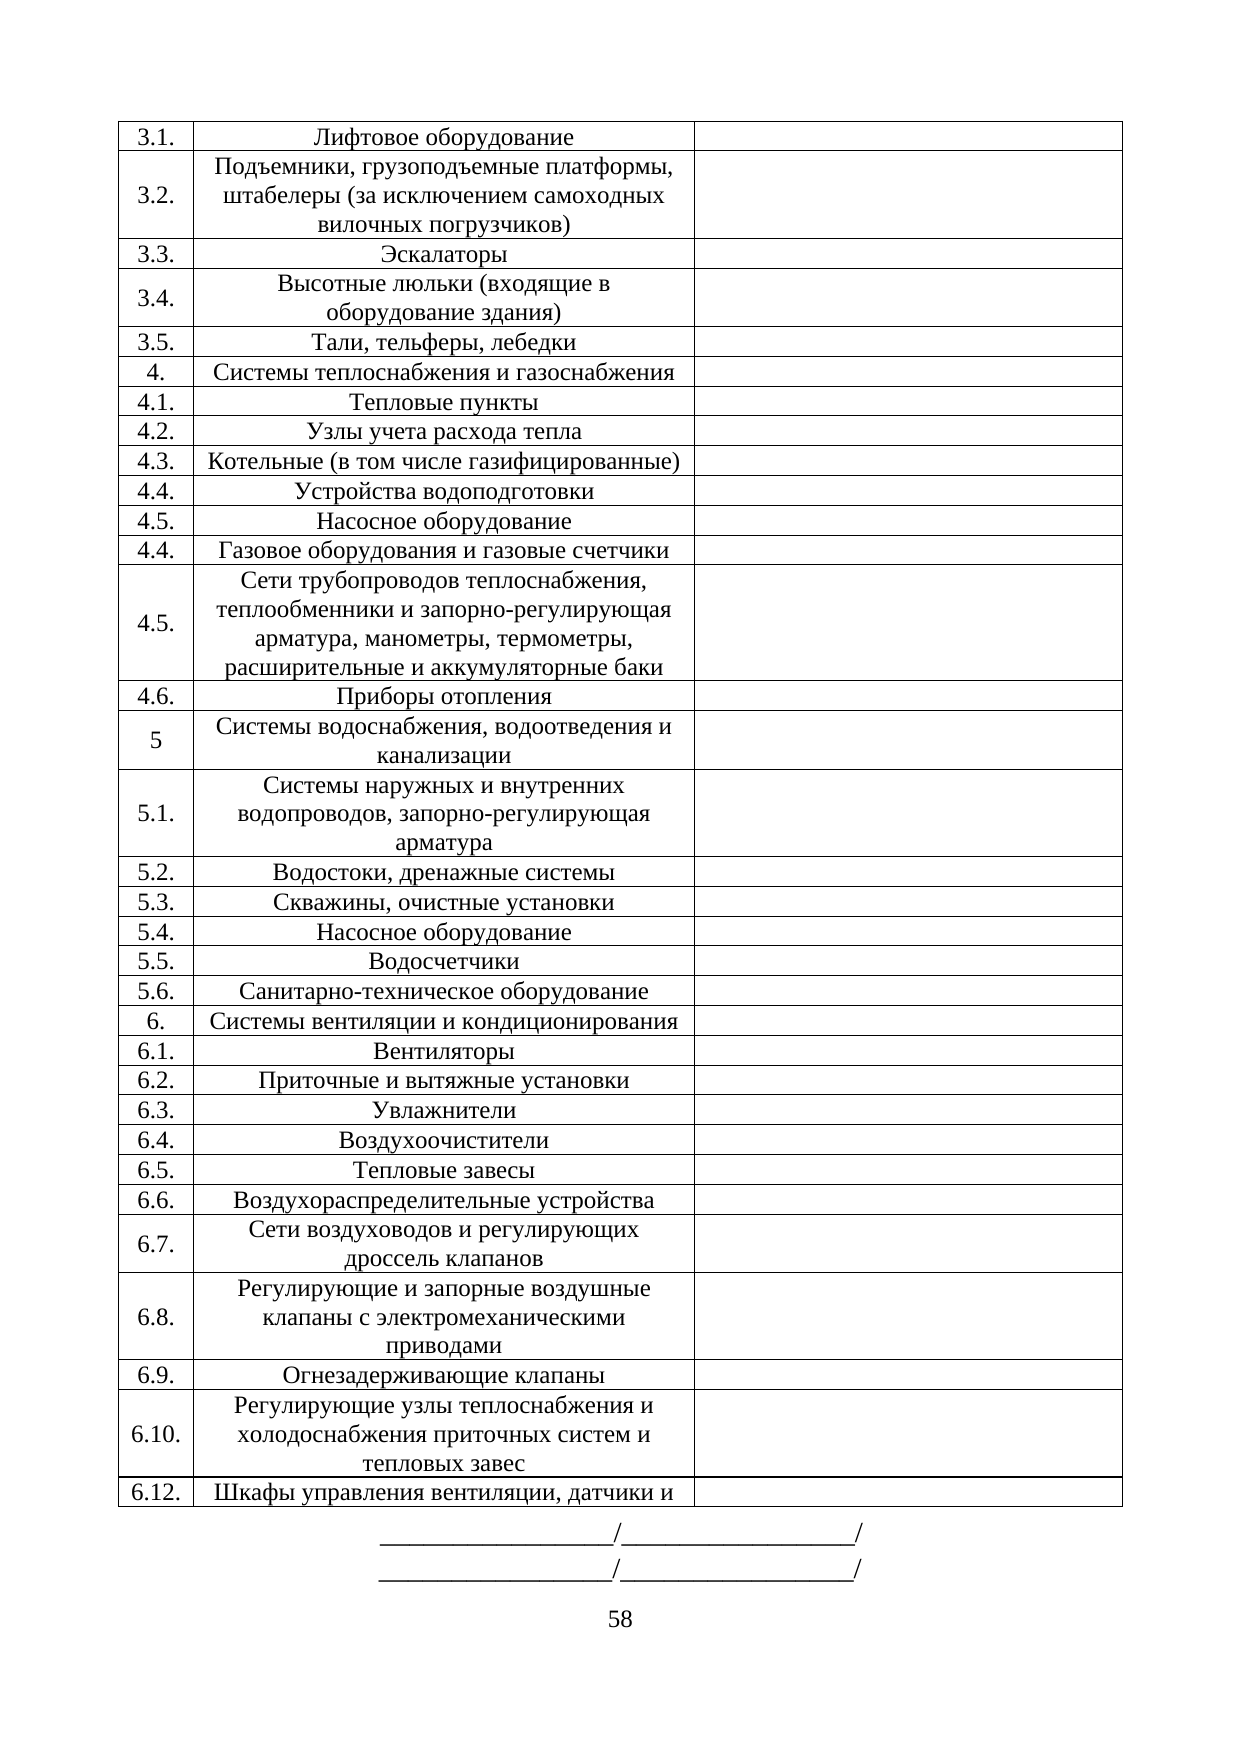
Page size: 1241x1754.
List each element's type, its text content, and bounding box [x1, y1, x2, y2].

table_cell 6. [119, 1006, 193, 1035]
table_cell [695, 239, 1122, 267]
table_cell 6.10. [119, 1390, 193, 1476]
table_cell 3.2. [119, 151, 193, 238]
table_cell 4.2. [119, 416, 193, 445]
table_cell Воздухоочистители [194, 1125, 694, 1154]
table_cell 6.6. [119, 1185, 193, 1213]
table_cell 6.5. [119, 1155, 193, 1184]
table_cell 3.3. [119, 239, 193, 267]
table_cell 5.2. [119, 857, 193, 886]
table_cell Регулирующие узлы теплоснабжения и холодоснабжения приточных систем и тепловых завес [194, 1390, 694, 1476]
table_cell 3.5. [119, 327, 193, 356]
table_cell Котельные (в том числе газифицированные) [194, 446, 694, 475]
table_cell Воздухораспределительные устройства [194, 1185, 694, 1213]
table_cell Санитарно-техническое оборудование [194, 976, 694, 1005]
table_cell [695, 446, 1122, 475]
table_cell Устройства водоподготовки [194, 476, 694, 505]
table_cell 5 [119, 711, 193, 769]
table_cell [695, 1390, 1122, 1476]
table_cell [695, 1478, 1122, 1506]
table_cell [695, 1095, 1122, 1124]
table_cell [695, 1125, 1122, 1154]
table_cell 4.3. [119, 446, 193, 475]
table_cell 6.3. [119, 1095, 193, 1124]
table_cell Насосное оборудование [194, 506, 694, 534]
table_cell Водосчетчики [194, 946, 694, 975]
table_cell 5.4. [119, 917, 193, 945]
table_cell Сети воздуховодов и регулирующих дроссель клапанов [194, 1215, 694, 1272]
table_cell Водостоки, дренажные системы [194, 857, 694, 886]
table_cell Тепловые завесы [194, 1155, 694, 1184]
table_cell [695, 1185, 1122, 1213]
table_cell 4.4. [119, 536, 193, 564]
table_cell 6.9. [119, 1360, 193, 1389]
table_cell [695, 711, 1122, 769]
table_cell Системы наружных и внутренних водопроводов, запорно-регулирующая арматура [194, 770, 694, 856]
table_cell 5.3. [119, 887, 193, 916]
table_cell 5.1. [119, 770, 193, 856]
table_cell [695, 357, 1122, 386]
table_cell Подъемники, грузоподъемные платформы, штабелеры (за исключением самоходных вилочных погрузчиков) [194, 151, 694, 238]
table_cell Сети трубопроводов теплоснабжения, теплообменники и запорно-регулирующая арматура, манометры, термометры, расширительные и аккумуляторные баки [194, 565, 694, 680]
table_cell [695, 887, 1122, 916]
table_cell [695, 1036, 1122, 1064]
table_cell [695, 946, 1122, 975]
table_cell 4.5. [119, 506, 193, 534]
table_cell 6.1. [119, 1036, 193, 1064]
table_cell Лифтовое оборудование [194, 122, 694, 150]
table_cell Огнезадерживающие клапаны [194, 1360, 694, 1389]
table_cell 4.6. [119, 681, 193, 710]
table_cell 6.4. [119, 1125, 193, 1154]
table_cell Тепловые пункты [194, 387, 694, 415]
table_cell Эскалаторы [194, 239, 694, 267]
table_cell [695, 416, 1122, 445]
table_cell Системы водоснабжения, водоотведения и канализации [194, 711, 694, 769]
table_cell Системы вентиляции и кондиционирования [194, 1006, 694, 1035]
table_cell Регулирующие и запорные воздушные клапаны с электромеханическими приводами [194, 1273, 694, 1359]
table_cell [695, 327, 1122, 356]
table_cell [695, 1360, 1122, 1389]
table_cell [695, 681, 1122, 710]
table_cell Увлажнители [194, 1095, 694, 1124]
table_cell 4.5. [119, 565, 193, 680]
table_cell [695, 857, 1122, 886]
table_cell 5.6. [119, 976, 193, 1005]
table_cell [695, 917, 1122, 945]
table_cell 4.1. [119, 387, 193, 415]
table_cell 4.4. [119, 476, 193, 505]
table_cell [695, 151, 1122, 238]
table_cell 6.12. [119, 1478, 193, 1506]
table_cell [695, 269, 1122, 326]
table_cell Приточные и вытяжные установки [194, 1066, 694, 1094]
table_cell 3.4. [119, 269, 193, 326]
table_cell Системы теплоснабжения и газоснабжения [194, 357, 694, 386]
table_cell Насосное оборудование [194, 917, 694, 945]
table_cell Газовое оборудования и газовые счетчики [194, 536, 694, 564]
table_cell Узлы учета расхода тепла [194, 416, 694, 445]
table_cell [695, 976, 1122, 1005]
table_cell [695, 122, 1122, 150]
table_cell [695, 1273, 1122, 1359]
table_cell [695, 536, 1122, 564]
table_cell [695, 1006, 1122, 1035]
table_cell [695, 387, 1122, 415]
table_cell [695, 1215, 1122, 1272]
table_cell Высотные люльки (входящие в оборудование здания) [194, 269, 694, 326]
table_cell 5.5. [119, 946, 193, 975]
table_cell Тали, тельферы, лебедки [194, 327, 694, 356]
table_cell [695, 476, 1122, 505]
table_cell 6.8. [119, 1273, 193, 1359]
table_cell [695, 1155, 1122, 1184]
table_cell 6.2. [119, 1066, 193, 1094]
table_cell 6.7. [119, 1215, 193, 1272]
table_cell 3.1. [119, 122, 193, 150]
table_cell [695, 770, 1122, 856]
table_cell [695, 1066, 1122, 1094]
table_cell Вентиляторы [194, 1036, 694, 1064]
table_cell Приборы отопления [194, 681, 694, 710]
table_cell 4. [119, 357, 193, 386]
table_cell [194, 1478, 694, 1506]
table_cell Скважины, очистные установки [194, 887, 694, 916]
table_cell [695, 565, 1122, 680]
table_cell [695, 506, 1122, 534]
